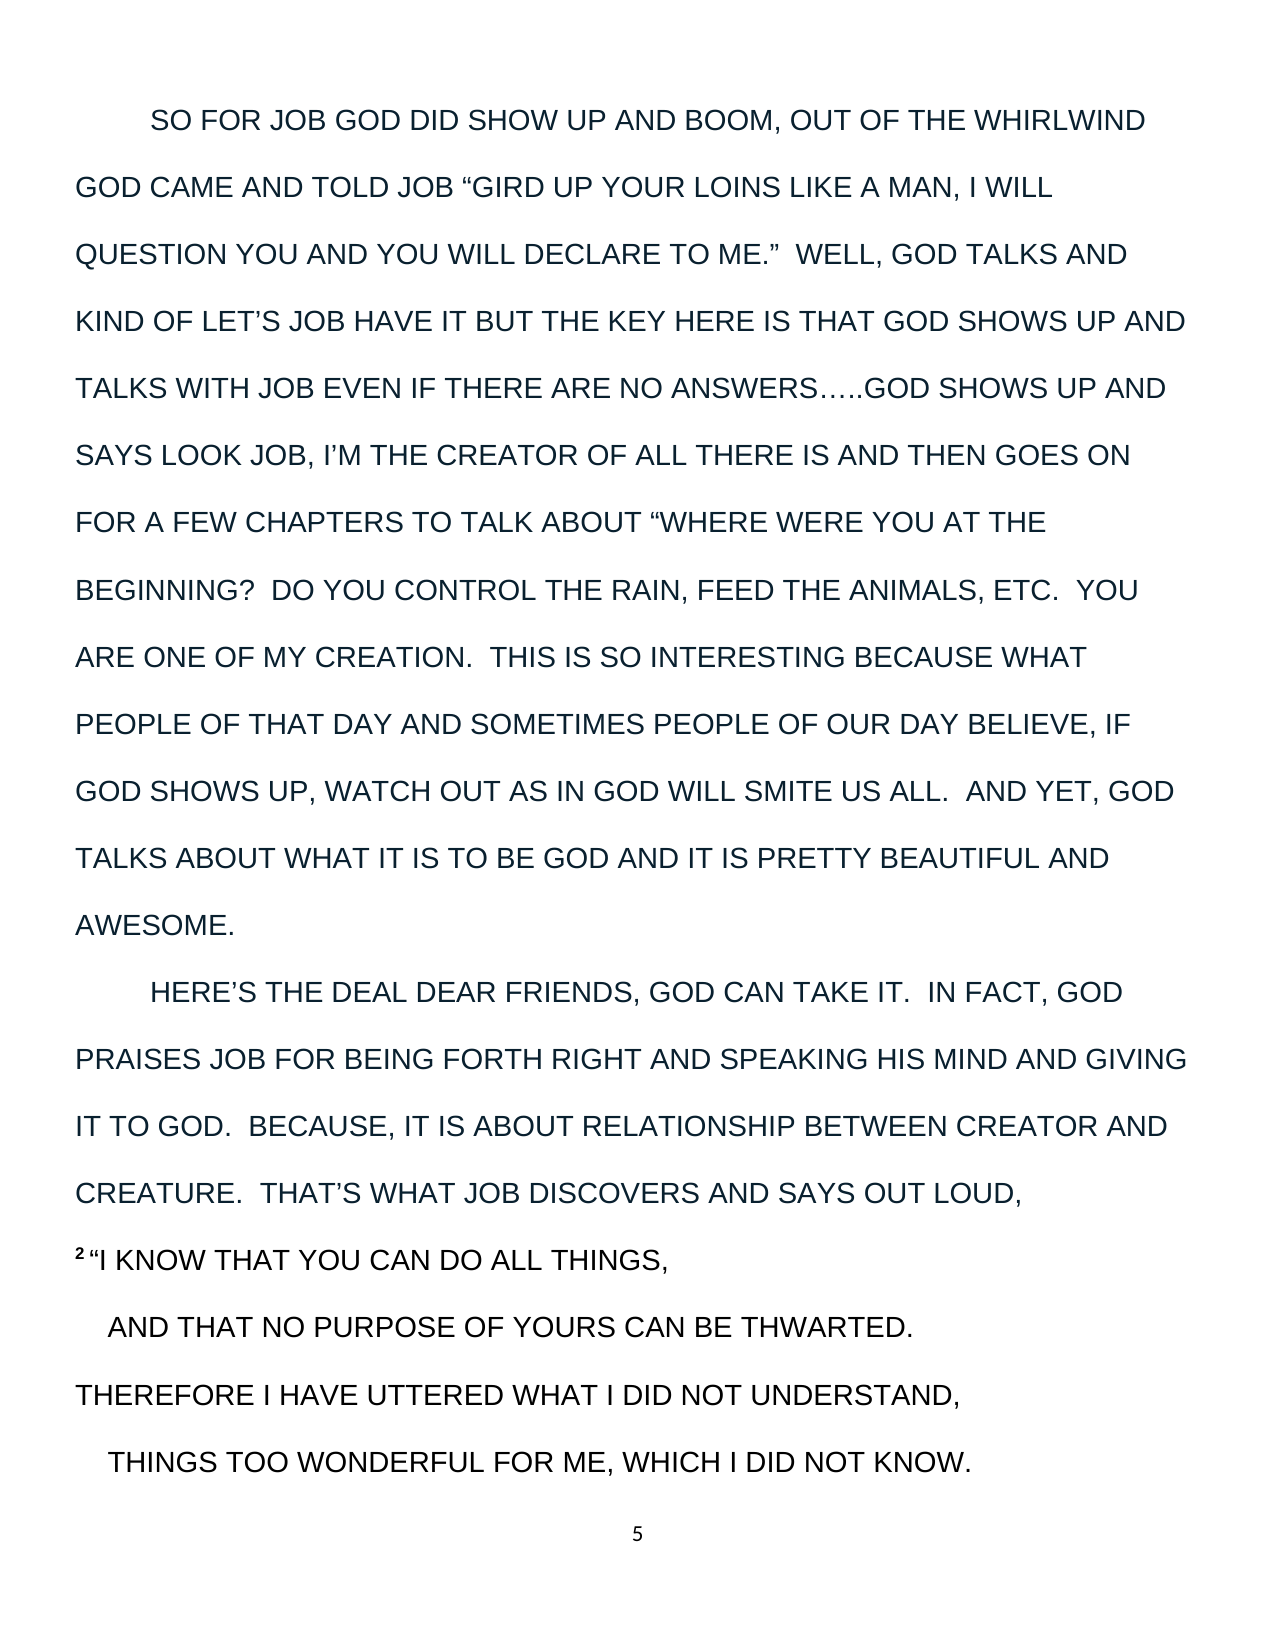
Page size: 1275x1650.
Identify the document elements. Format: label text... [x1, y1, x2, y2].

text HERE’S THE DEAL DEAR FRIENDS, GOD CAN TAKE IT. IN FACT, GOD PRAISES JOB FOR BEING FORTH RIGHT AND SPEAKING HIS MIND AND GIVING IT TO GOD. BECAUSE, IT IS ABOUT RELATIONSHIP BETWEEN CREATOR AND CREATURE. THAT’S WHAT JOB DISCOVERS AND SAYS OUT LOUD, [75, 975, 1200, 1210]
text SO FOR JOB GOD DID SHOW UP AND BOOM, OUT OF THE WHIRLWIND GOD CAME AND TOLD JOB “GIRD UP YOUR LOINS LIKE A MAN, I WILL QUESTION YOU AND YOU WILL DECLARE TO ME.” WELL, GOD TALKS AND KIND OF LET’S JOB HAVE IT BUT THE KEY HERE IS THAT GOD SHOWS UP AND TALKS WITH JOB EVEN IF THERE ARE NO ANSWERS…..GOD SHOWS UP AND SAYS LOOK JOB, I’M THE CREATOR OF ALL THERE IS AND THEN GOES ON FOR A FEW CHAPTERS TO TALK ABOUT “WHERE WERE YOU AT THE BEGINNING? DO YOU CONTROL THE RAIN, FEED THE ANIMALS, ETC. YOU ARE ONE OF MY CREATION. THIS IS SO INTERESTING BECAUSE WHAT PEOPLE OF THAT DAY AND SOMETIMES PEOPLE OF OUR DAY BELIEVE, IF GOD SHOWS UP, WATCH OUT AS IN GOD WILL SMITE US ALL. AND YET, GOD TALKS ABOUT WHAT IT IS TO BE GOD AND IT IS PRETTY BEAUTIFUL AND AWESOME. [75, 103, 1200, 942]
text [75, 1243, 1200, 1478]
